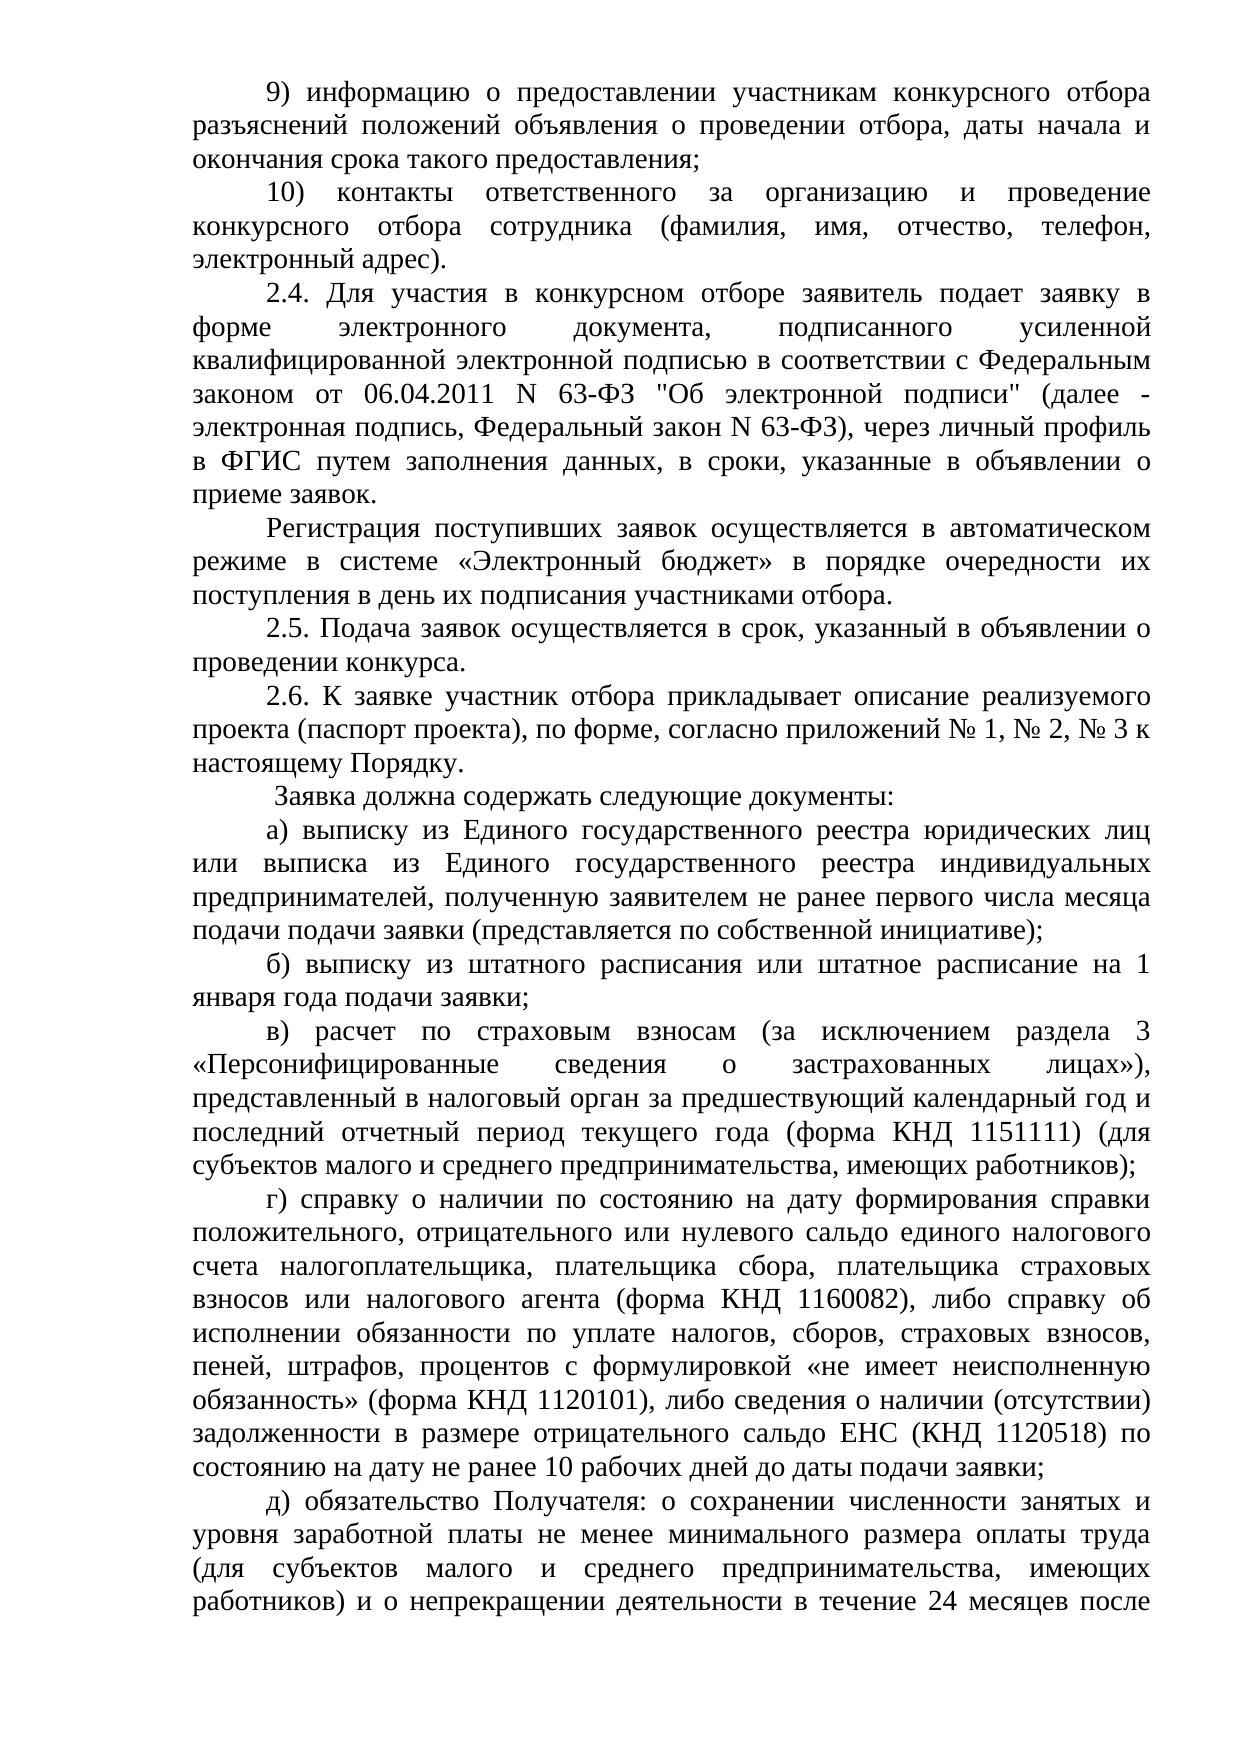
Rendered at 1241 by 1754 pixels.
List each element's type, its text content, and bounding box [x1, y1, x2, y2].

text Заявка должна содержать следующие документы: [192, 778, 1152, 812]
text 2.6. К заявке участник отбора прикладывает описание реализуемого проекта (паспорт проекта), по форме, согласно приложений № 1, № 2, № 3 к настоящему Порядку. [192, 678, 1152, 778]
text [192, 1483, 1152, 1617]
text б) выписку из штатного расписания или штатное расписание на 1 января года подачи заявки; [192, 946, 1152, 1013]
text 10) контакты ответственного за организацию и проведение конкурсного отбора сотрудника (фамилия, имя, отчество, телефон, электронный адрес). [192, 174, 1152, 275]
text в) расчет по страховым взносам (за исключением раздела 3 «Персонифицированные сведения о застрахованных лицах»), представленный в налоговый орган за предшествующий календарный год и последний отчетный период текущего года (форма КНД 1151111) (для субъектов малого и среднего предпринимательства, имеющих работников); [192, 1013, 1152, 1181]
text 2.4. Для участия в конкурсном отборе заявитель подает заявку в форме электронного документа, подписанного усиленной квалифицированной электронной подписью в соответствии с Федеральным законом от 06.04.2011 N 63-ФЗ "Об электронной подписи" (далее - электронная подпись, Федеральный закон N 63-ФЗ), через личный профиль в ФГИС путем заполнения данных, в сроки, указанные в объявлении о приеме заявок. [192, 275, 1152, 510]
text а) выписку из Единого государственного реестра юридических лиц или выписка из Единого государственного реестра индивидуальных предпринимателей, полученную заявителем не ранее первого числа месяца подачи подачи заявки (представляется по собственной инициативе); [192, 812, 1152, 946]
text 2.5. Подача заявок осуществляется в срок, указанный в объявлении о проведении конкурса. [192, 611, 1152, 678]
text Регистрация поступивших заявок осуществляется в автоматическом режиме в системе «Электронный бюджет» в порядке очередности их поступления в день их подписания участниками отбора. [192, 510, 1152, 611]
text 9) информацию о предоставлении участникам конкурсного отбора разъяснений положений объявления о проведении отбора, даты начала и окончания срока такого предоставления; [192, 74, 1152, 174]
text г) справку о наличии по состоянию на дату формирования справки положительного, отрицательного или нулевого сальдо единого налогового счета налогоплательщика, плательщика сбора, плательщика страховых взносов или налогового агента (форма КНД 1160082), либо справку об исполнении обязанности по уплате налогов, сборов, страховых взносов, пеней, штрафов, процентов с формулировкой «не имеет неисполненную обязанность» (форма КНД 1120101), либо сведения о наличии (отсутствии) задолженности в размере отрицательного сальдо ЕНС (КНД 1120518) по состоянию на дату не ранее 10 рабочих дней до даты подачи заявки; [192, 1181, 1152, 1483]
